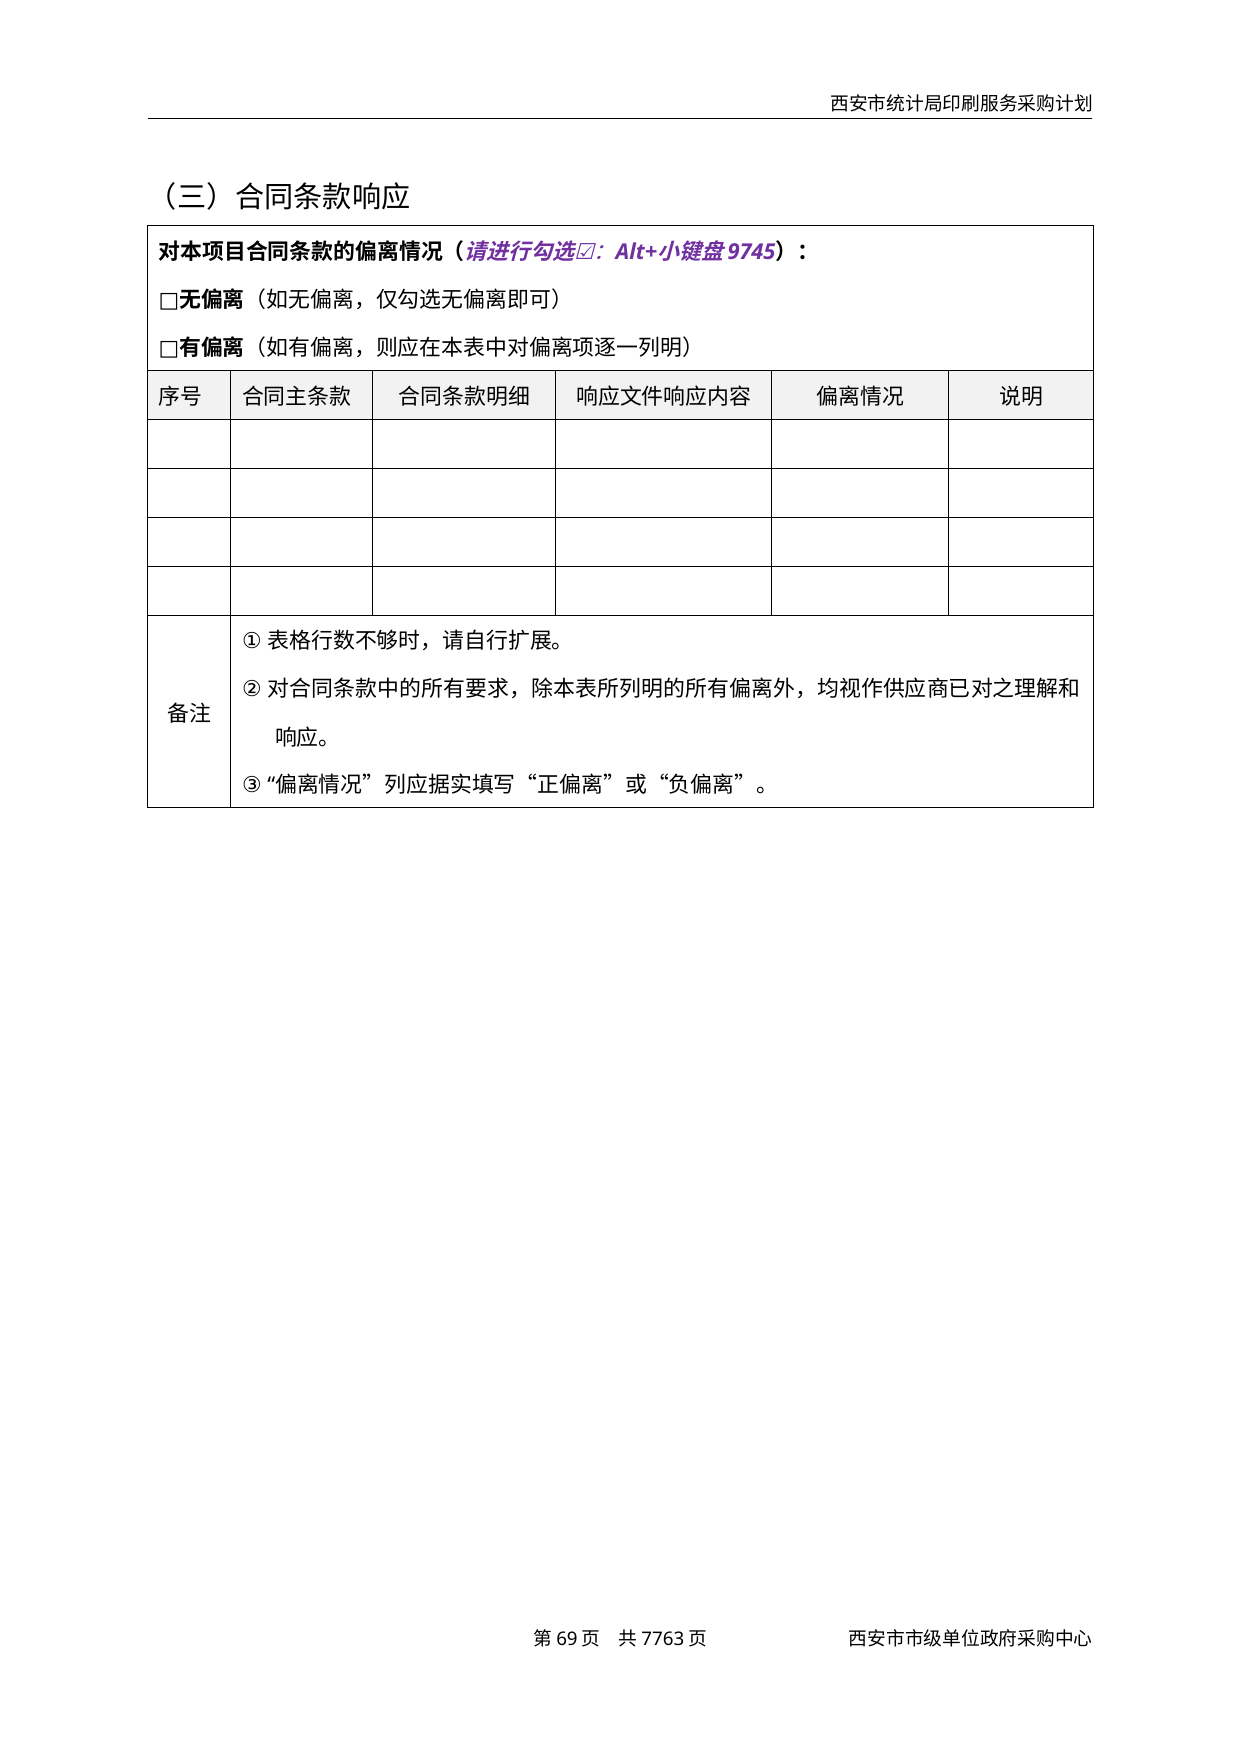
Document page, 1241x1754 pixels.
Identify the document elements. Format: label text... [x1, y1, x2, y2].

table_cell [148, 567, 230, 614]
table_cell 备注 [148, 616, 230, 807]
table_cell 合同主条款 [231, 371, 372, 419]
table_cell 序号 [148, 371, 230, 419]
table_cell [556, 469, 771, 517]
table_cell [148, 469, 230, 517]
table_cell [772, 567, 948, 614]
table_cell [148, 518, 230, 566]
table_cell 合同条款明细 [373, 371, 555, 419]
table_cell [373, 518, 555, 566]
table_cell 说明 [949, 371, 1093, 419]
table_cell [231, 420, 372, 468]
table_cell [231, 518, 372, 566]
table_cell [231, 567, 372, 614]
table_cell 偏离情况 [772, 371, 948, 419]
table_cell ① 表格行数不够时，请自行扩展。 ② 对合同条款中的所有要求，除本表所列明的所有偏离外，均视作供应商已对之理解和响应。 ③ “偏离情况”列应据实填写“正偏离”或“负偏离”。 [231, 616, 1093, 807]
table_cell [949, 469, 1093, 517]
table_cell [373, 567, 555, 614]
table_cell [373, 420, 555, 468]
table_cell [949, 567, 1093, 614]
table_cell 响应文件响应内容 [556, 371, 771, 419]
table_cell [949, 420, 1093, 468]
table_cell [772, 420, 948, 468]
table_header 对本项目合同条款的偏离情况（请进行勾选☑：Alt+小键盘9745）： □无偏离（如无偏离，仅勾选无偏离即可） □有偏离（如有偏离，则应在本表中对偏离项逐一列明） [148, 226, 1093, 370]
table_cell [231, 469, 372, 517]
table_cell [772, 518, 948, 566]
table_cell [949, 518, 1093, 566]
table_cell [556, 567, 771, 614]
table_cell [373, 469, 555, 517]
table_cell [556, 420, 771, 468]
table_cell [772, 469, 948, 517]
text （三）合同条款响应 [148, 171, 1092, 219]
table_cell [556, 518, 771, 566]
table_cell [148, 420, 230, 468]
